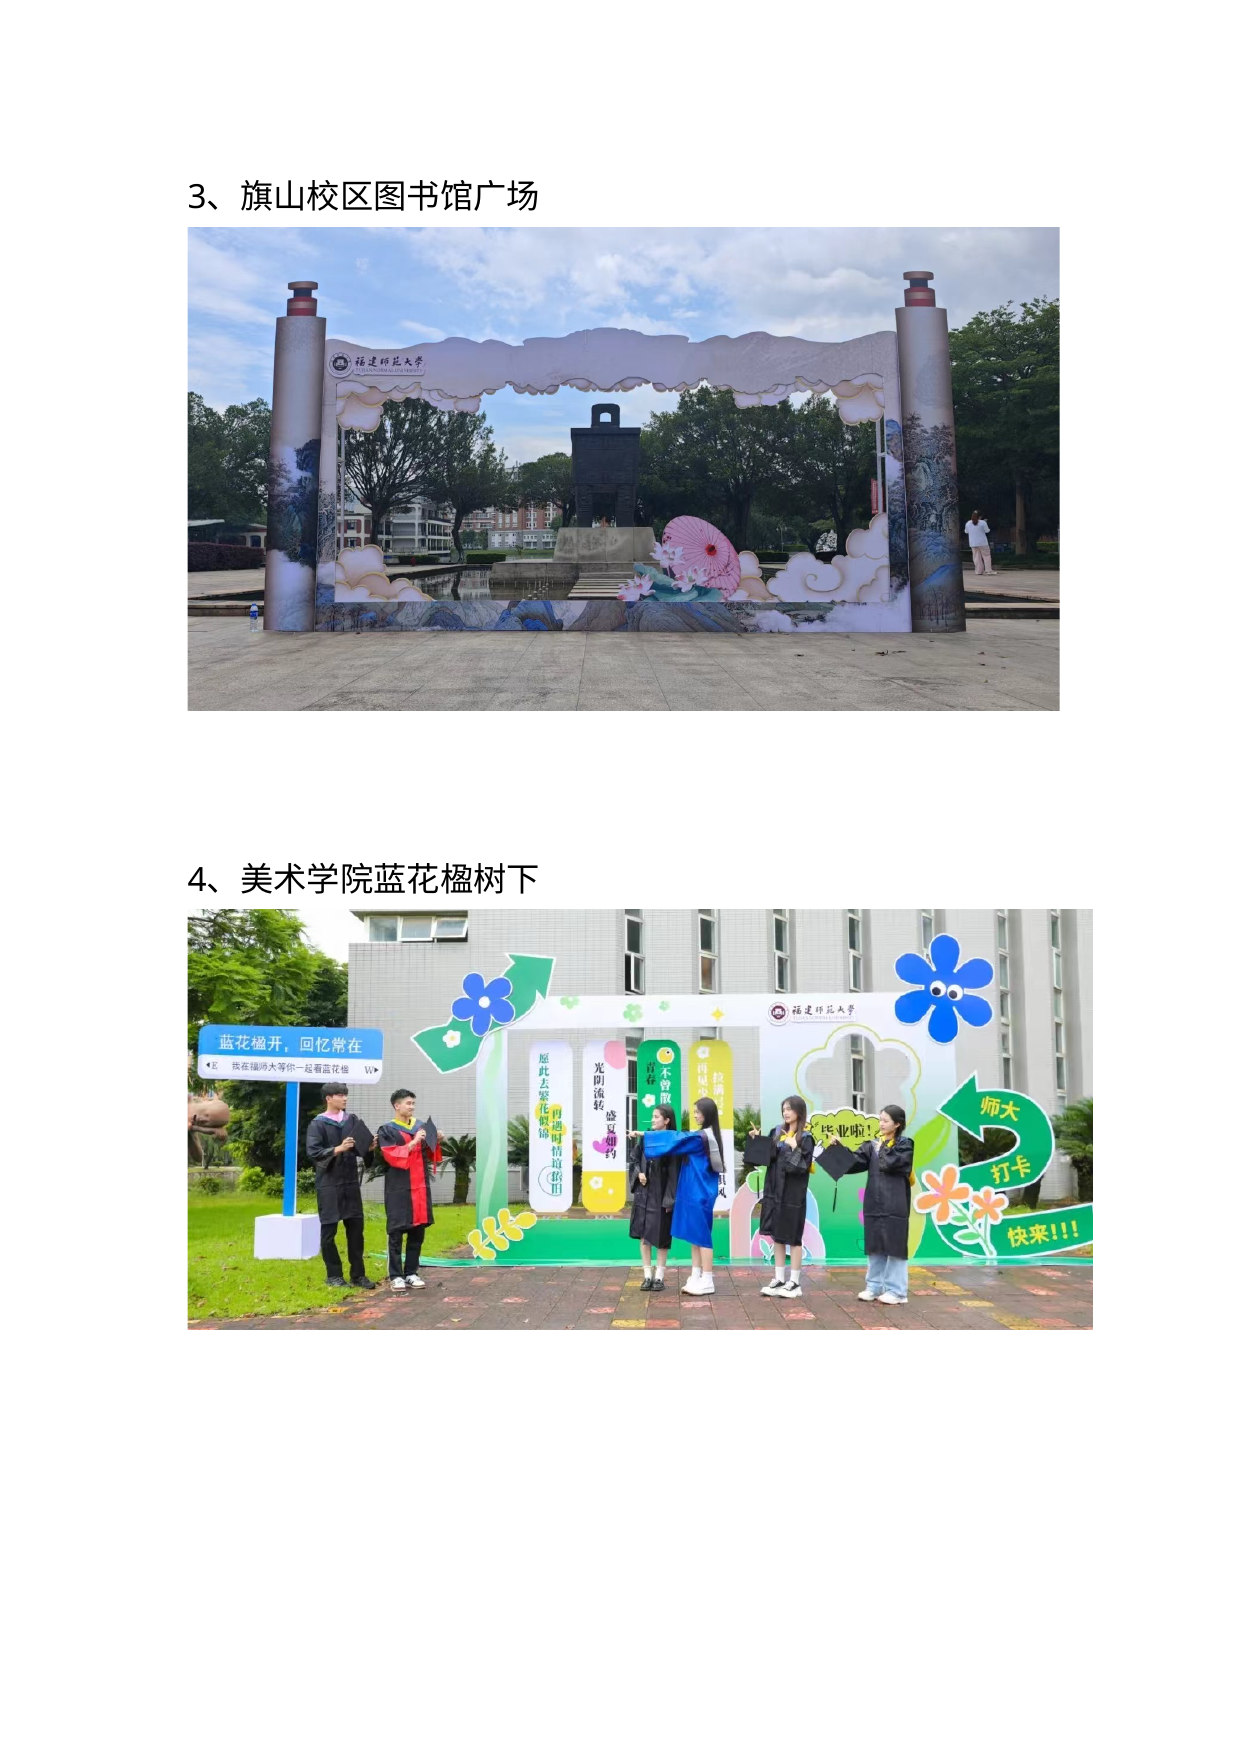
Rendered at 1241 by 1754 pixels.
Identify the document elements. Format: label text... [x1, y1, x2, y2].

picture [187, 909, 1093, 1330]
text 4、美术学院蓝花楹树下 [187, 844, 1053, 909]
picture [187, 227, 1060, 711]
text 3、旗山校区图书馆广场 [187, 162, 1053, 227]
